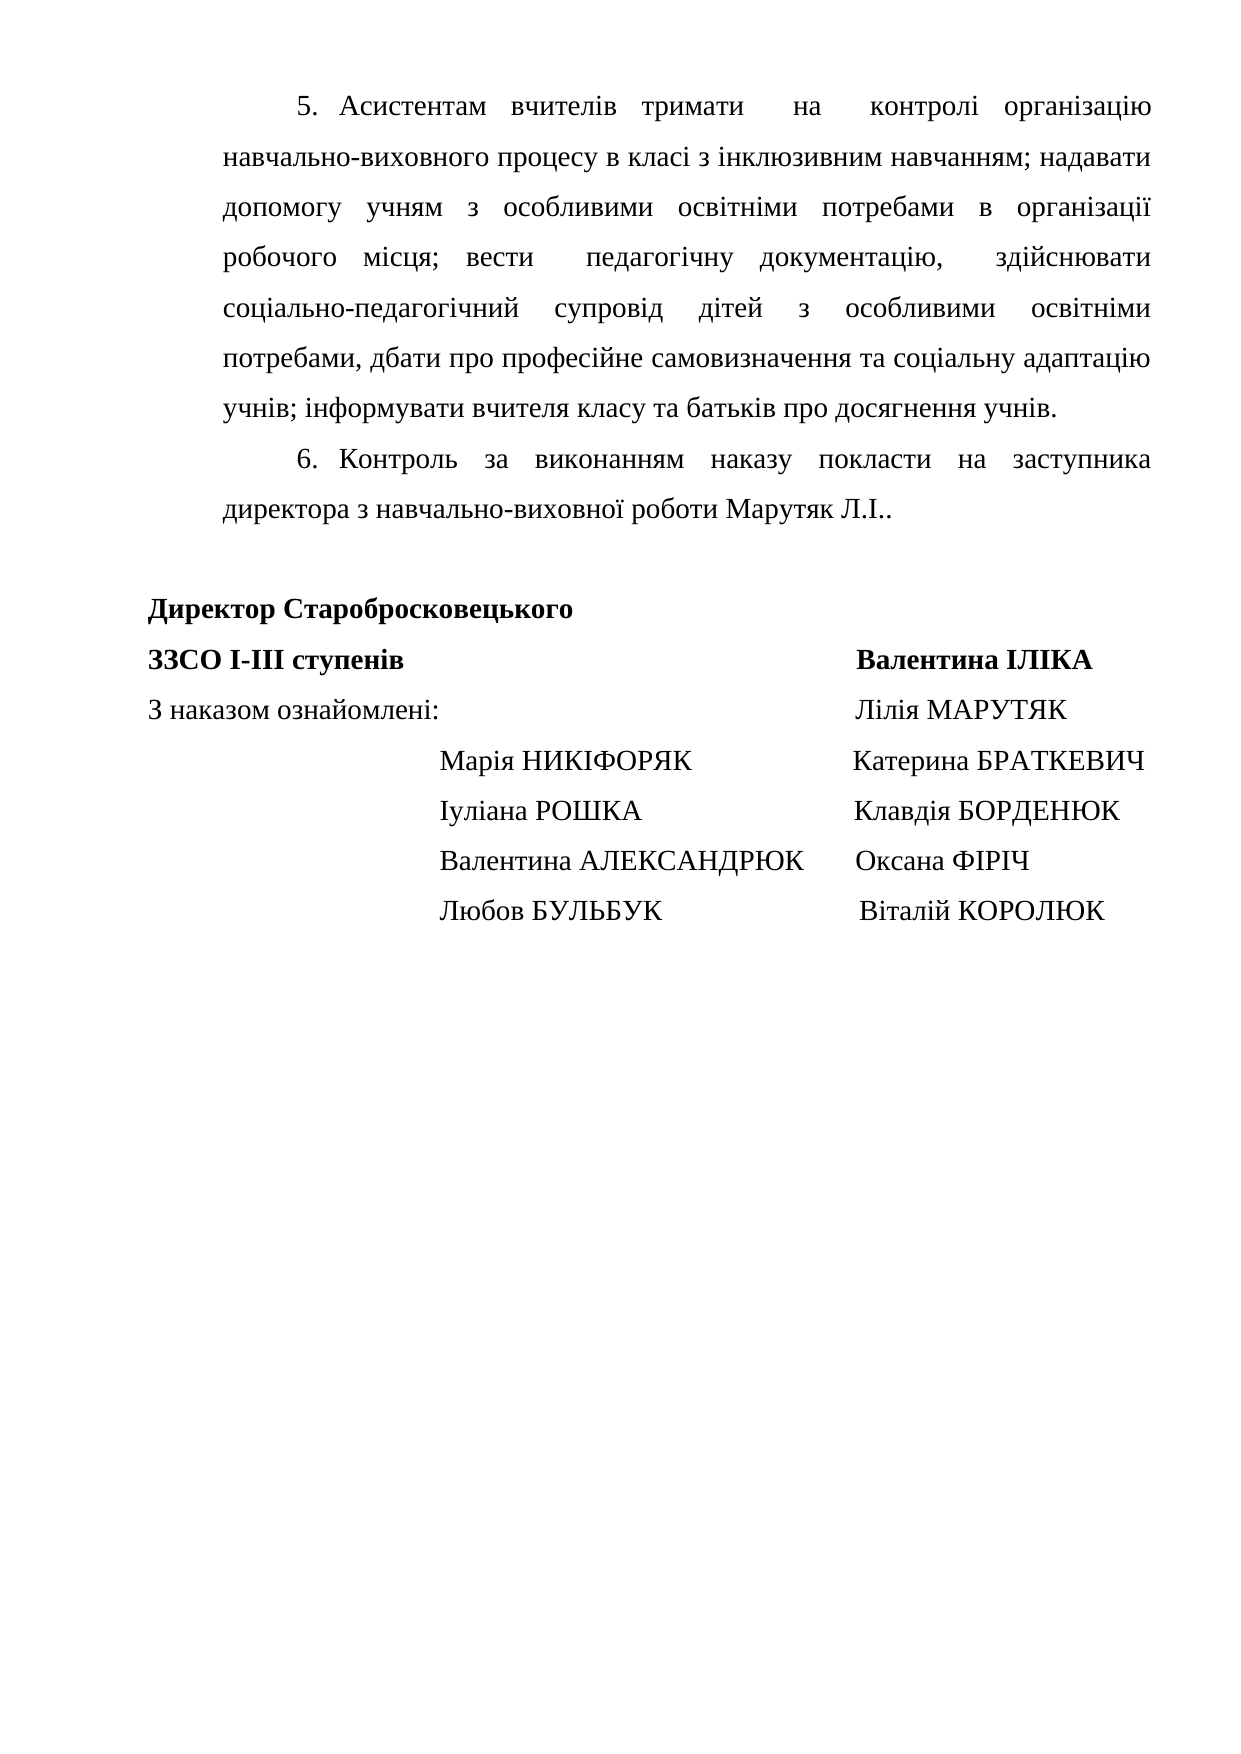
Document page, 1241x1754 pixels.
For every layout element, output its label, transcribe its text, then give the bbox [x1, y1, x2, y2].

list Асистентам вчителів тримати на контролі організацію навчально-виховного процесу в класі з інклюзивним навчанням; надавати допомогу учням з особливими освітніми потребами в організації робочого місця; вести педагогічну документацію, здійснювати соціально-педагогічний супровід дітей з особливими освітніми потребами, дбати про професійне самовизначення та соціальну адаптацію учнів; інформувати вчителя класу та батьків про досягнення учнів. [223, 88, 1152, 424]
text Директор Старобросковецького [148, 592, 1152, 625]
text Любов БУЛЬБУК Віталій КОРОЛЮК [148, 893, 1152, 927]
list Контроль за виконанням наказу покласти на заступника директора з навчально-виховної роботи Марутяк Л.І.. [223, 441, 1152, 524]
text ЗЗСО І-ІІІ ступенів Валентина ІЛІКА [148, 642, 1152, 676]
text З наказом ознайомлені: Лілія МАРУТЯК [148, 692, 1152, 726]
text Іуліана РОШКА Клавдія БОРДЕНЮК [148, 793, 1152, 826]
text Марія НИКІФОРЯК Катерина БРАТКЕВИЧ [148, 743, 1152, 776]
text Валентина АЛЕКСАНДРЮК Оксана ФІРІЧ [148, 843, 1152, 877]
